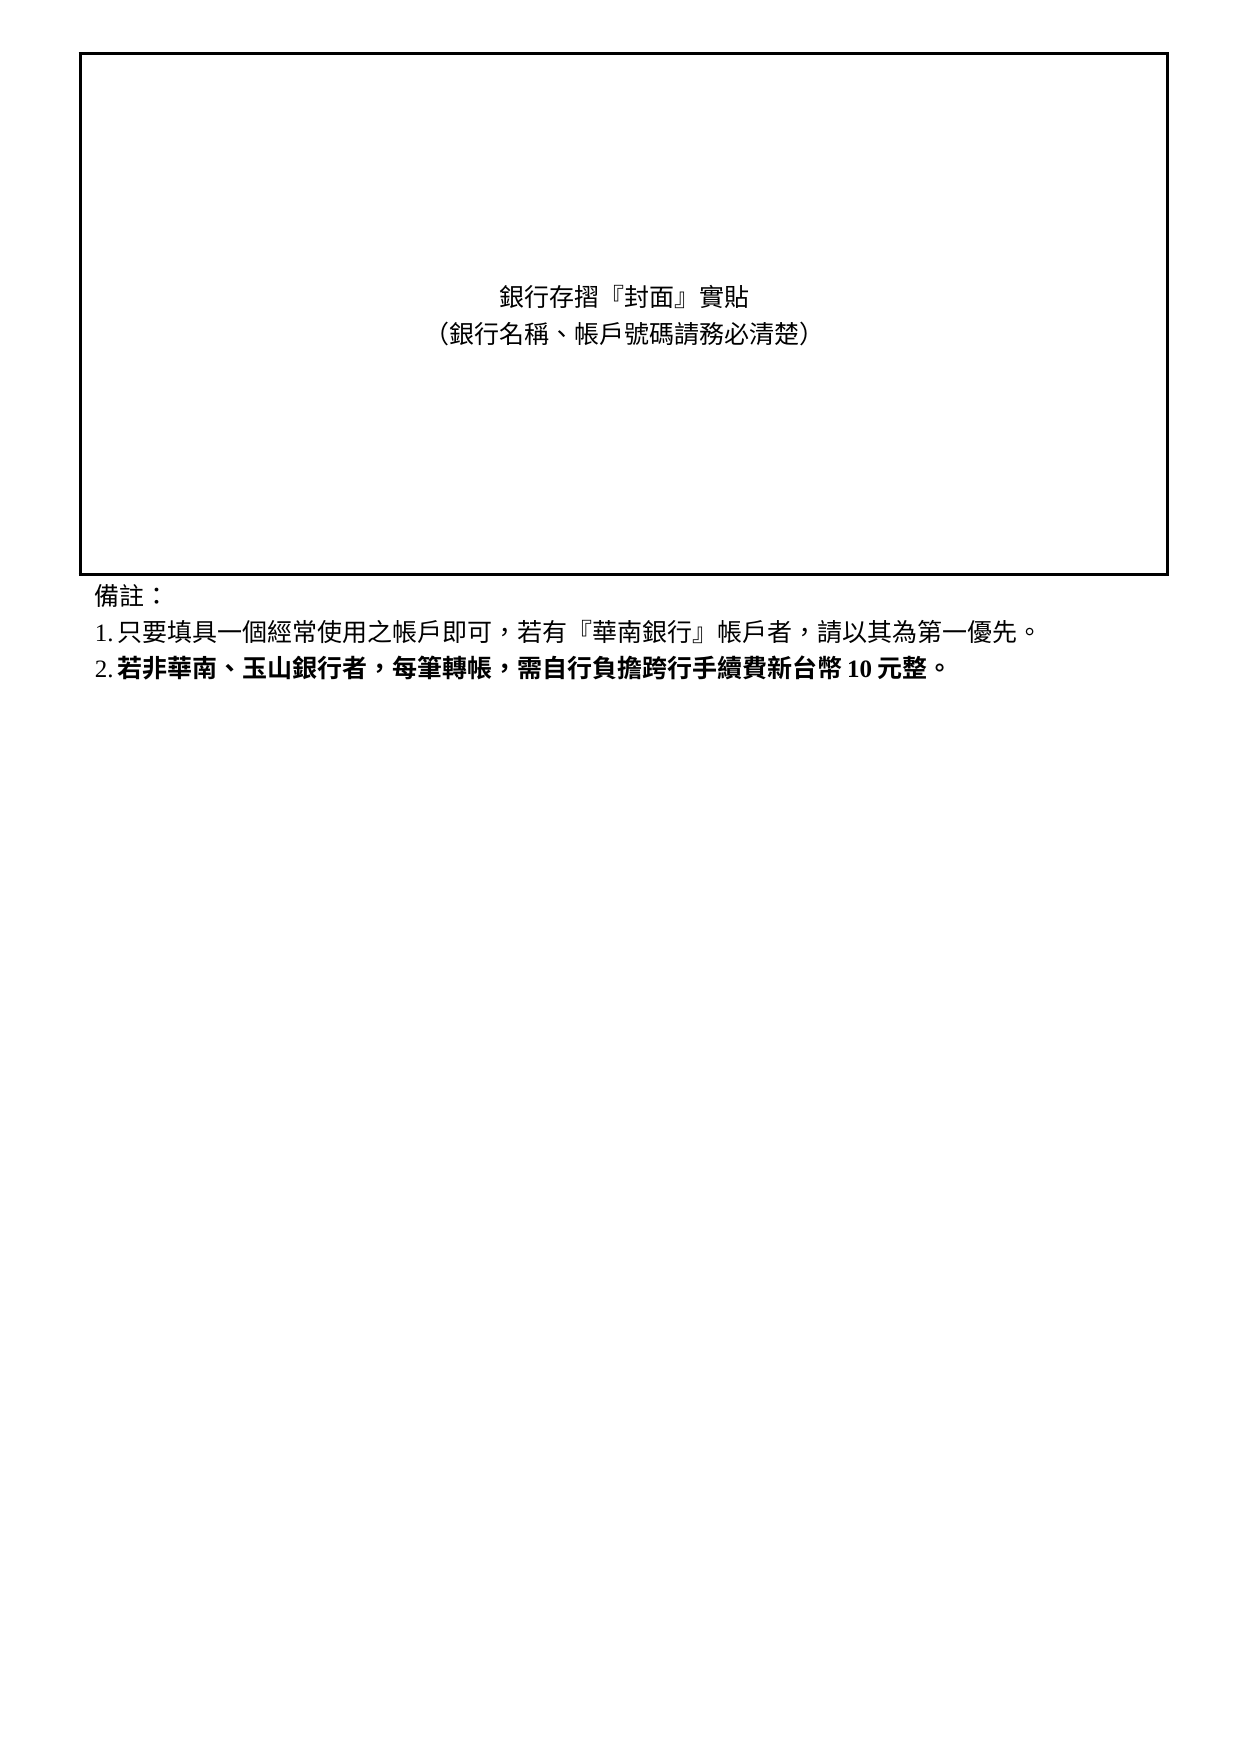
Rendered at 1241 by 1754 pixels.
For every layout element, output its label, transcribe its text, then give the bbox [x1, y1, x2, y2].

table_header 銀行存摺『封面』實貼 （銀行名稱、帳戶號碼請務必清楚） [82, 55, 1166, 573]
text 備註： [94, 576, 1146, 613]
text 2. 若非華南、玉山銀行者，每筆轉帳，需自行負擔跨行手續費新台幣10元整。 [94, 649, 1146, 685]
text 1. 只要填具一個經常使用之帳戶即可，若有『華南銀行』帳戶者，請以其為第一優先。 [94, 613, 1146, 649]
